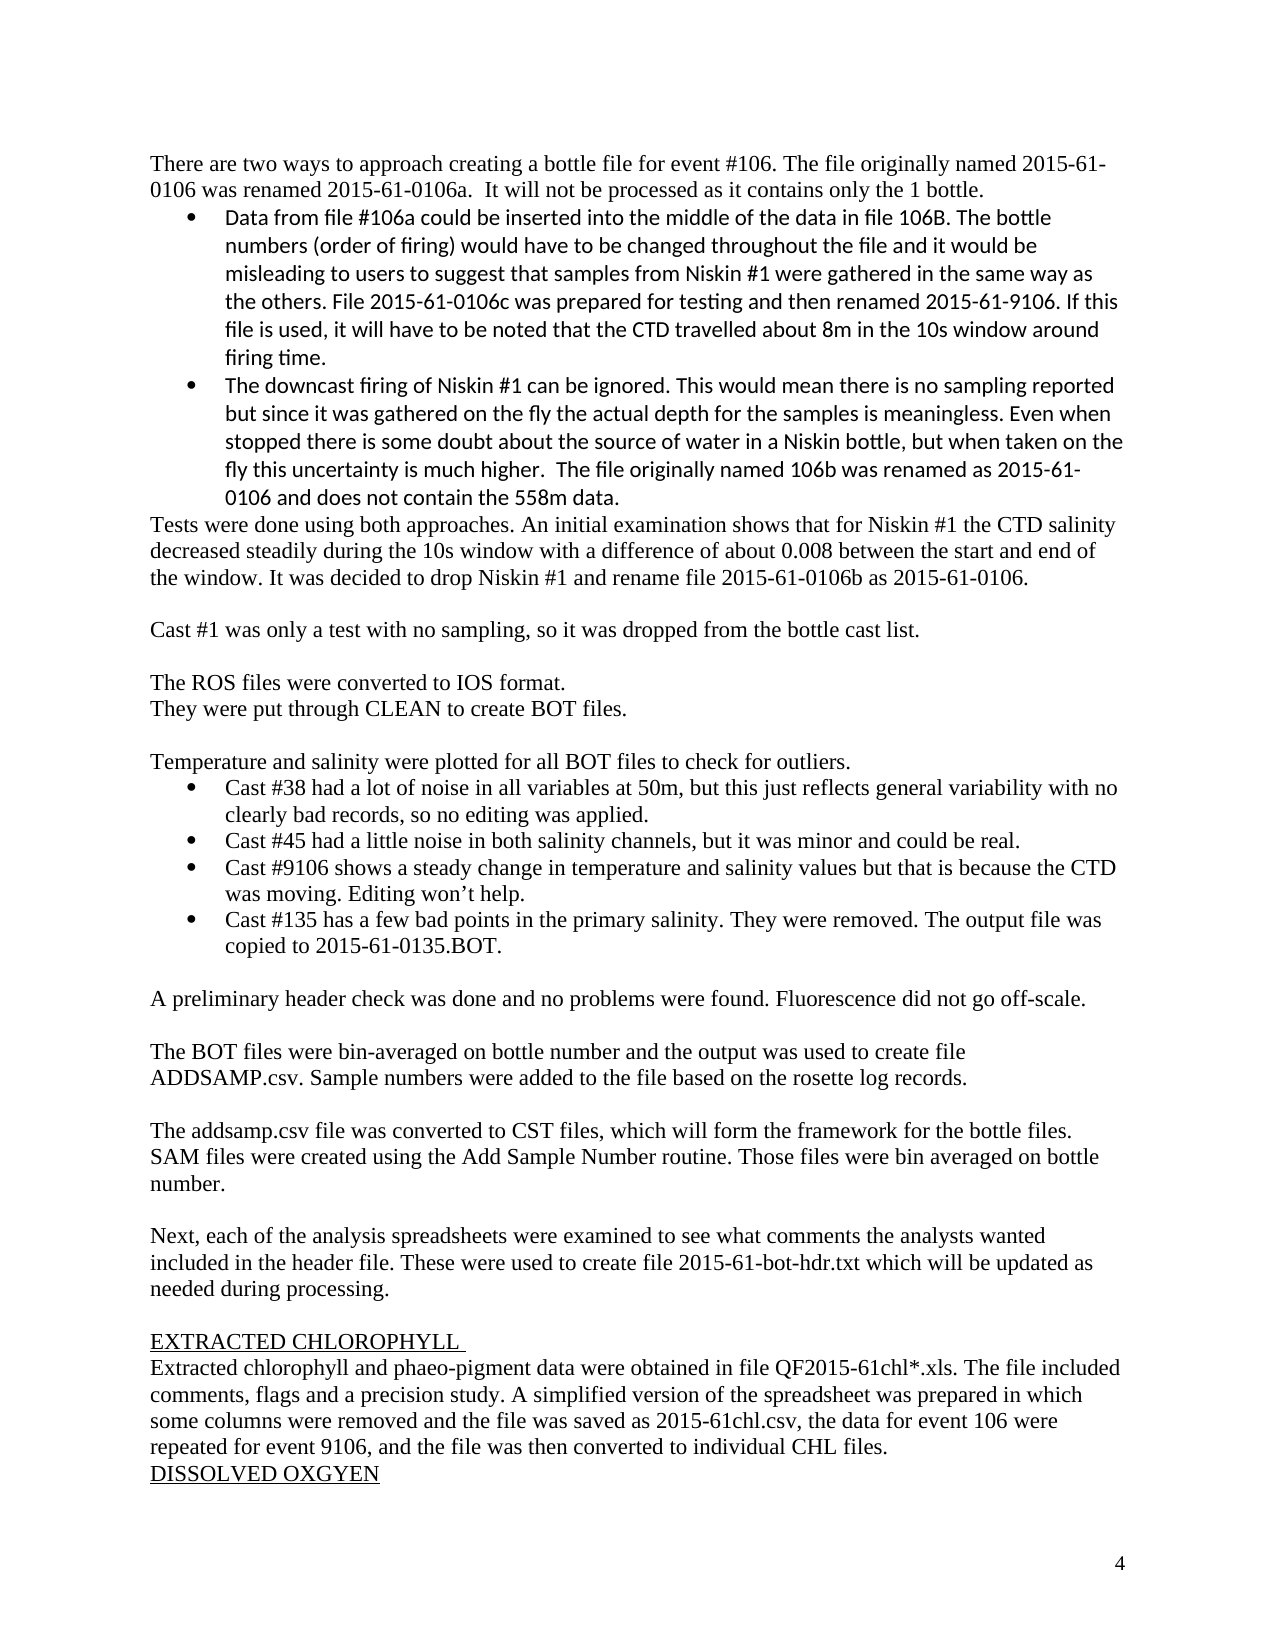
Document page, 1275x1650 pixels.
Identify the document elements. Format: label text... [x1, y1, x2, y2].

text DISSOLVED OXGYEN [150, 1460, 1125, 1486]
list Cast #135 has a few bad points in the primary salinity. They were removed. The output file was copied to 2015-61-0135.BOT. [187, 906, 1125, 959]
text Next, each of the analysis spreadsheets were examined to see what comments the analysts wanted included in the header file. These were used to create file 2015-61-bot-hdr.txt which will be updated as needed during processing. [150, 1222, 1125, 1302]
text A preliminary header check was done and no problems were found. Fluorescence did not go off-scale. [150, 985, 1125, 1012]
text SAM files were created using the Add Sample Number routine. Those files were bin averaged on bottle number. [150, 1143, 1125, 1196]
text Tests were done using both approaches. An initial examination shows that for Niskin #1 the CTD salinity decreased steadily during the 10s window with a difference of about 0.008 between the start and end of the window. It was decided to drop Niskin #1 and rename file 2015-61-0106b as 2015-61-0106. [150, 511, 1125, 590]
text The ROS files were converted to IOS format. [150, 669, 1125, 695]
list Cast #9106 shows a steady change in temperature and salinity values but that is because the CTD was moving. Editing won’t help. [187, 853, 1125, 906]
text They were put through CLEAN to create BOT files. [150, 695, 1125, 722]
list Cast #38 had a lot of noise in all variables at 50m, but this just reflects general variability with no clearly bad records, so no editing was applied. [187, 774, 1125, 827]
text The BOT files were bin-averaged on bottle number and the output was used to create file ADDSAMP.csv. Sample numbers were added to the file based on the rosette log records. [150, 1038, 1125, 1091]
list The downcast firing of Niskin #1 can be ignored. This would mean there is no sampling reported but since it was gathered on the fly the actual depth for the samples is meaningless. Even when stopped there is some doubt about the source of water in a Niskin bottle, but when taken on the fly this uncertainty is much higher. The file originally named 106b was renamed as 2015-61-0106 and does not contain the 558m data. [187, 371, 1125, 511]
list Data from file #106a could be inserted into the middle of the data in file 106B. The bottle numbers (order of firing) would have to be changed throughout the file and it would be misleading to users to suggest that samples from Niskin #1 were gathered in the same way as the others. File 2015-61-0106c was prepared for testing and then renamed 2015-61-9106. If this file is used, it will have to be noted that the CTD travelled about 8m in the 10s window around firing time. [187, 203, 1125, 371]
text The addsamp.csv file was converted to CST files, which will form the framework for the bottle files. [150, 1117, 1125, 1143]
text Cast #1 was only a test with no sampling, so it was dropped from the bottle cast list. [150, 616, 1125, 643]
text Extracted chlorophyll and phaeo-pigment data were obtained in file QF2015-61chl*.xls. The file included comments, flags and a precision study. A simplified version of the spreadsheet was prepared in which some columns were removed and the file was saved as 2015-61chl.csv, the data for event 106 were repeated for event 9106, and the file was then converted to individual CHL files. [150, 1354, 1125, 1460]
text EXTRACTED CHLOROPHYLL [150, 1328, 1125, 1354]
text Temperature and salinity were plotted for all BOT files to check for outliers. [150, 748, 1125, 774]
text There are two ways to approach creating a bottle file for event #106. The file originally named 2015-61-0106 was renamed 2015-61-0106a. It will not be processed as it contains only the 1 bottle. [150, 150, 1125, 203]
list Cast #45 had a little noise in both salinity channels, but it was minor and could be real. [187, 827, 1125, 853]
